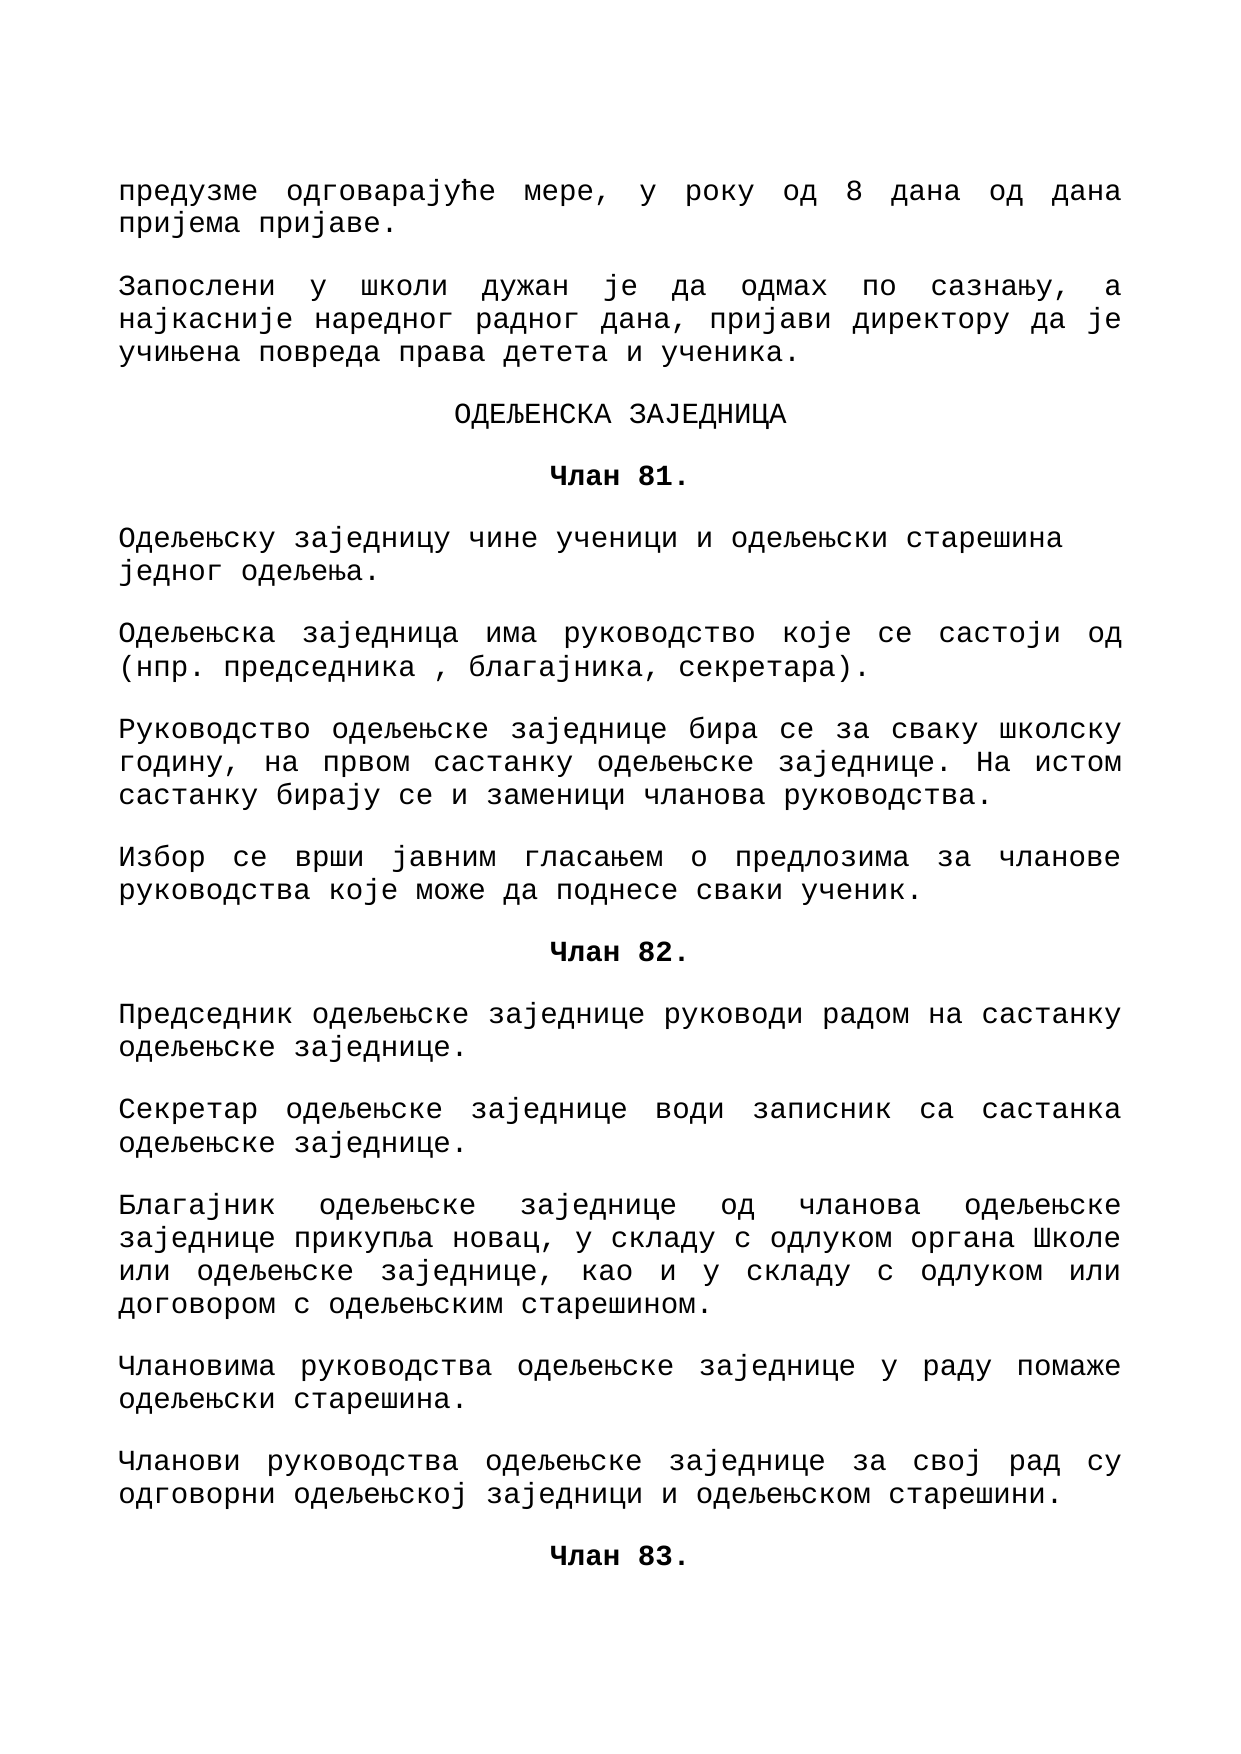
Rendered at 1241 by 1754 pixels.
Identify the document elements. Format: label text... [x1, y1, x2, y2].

text Секретар одељењске заједнице води записник са састанка одељењске заједнице. [118, 1095, 1122, 1161]
text Одељењску заједницу чине ученици и одељењски старешина једног одељења. [118, 523, 1122, 589]
text Члан 82. [118, 937, 1122, 970]
text Руководство одељењске заједнице бира се за сваку школску годину, на првом састанку одељењске заједнице. На истом састанку бирају се и заменици чланова руководства. [118, 714, 1122, 813]
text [118, 176, 1122, 242]
text Чланови руководства одељењске заједнице за свој рад су одговорни одељењској заједници и одељењском старешини. [118, 1446, 1122, 1512]
text Запослени у школи дужан је да одмах по сазнању, а најкасније наредног радног дана, пријави директору да је учињена повреда права детета и ученика. [118, 271, 1122, 370]
text Члан 83. [118, 1542, 1122, 1574]
text Члановима руководства одељењске заједнице у раду помаже одељењски старешина. [118, 1351, 1122, 1417]
text Председник одељењске заједнице руководи радом на састанку одељењске заједнице. [118, 999, 1122, 1066]
text ОДЕЉЕНСКА ЗАЈЕДНИЦА [118, 399, 1122, 432]
text Избор се врши јавним гласањем о предлозима за чланове руководства које може да поднесе сваки ученик. [118, 842, 1122, 908]
text Члан 81. [118, 461, 1122, 494]
text Одељењска заједница има руководство које се састоји од (нпр. председника , благајника, секретара). [118, 619, 1122, 685]
text Благајник одељењске заједнице од чланова одељењске заједнице прикупља новац, у складу с одлуком органа Школе или одељењске заједнице, као и у складу с одлуком или договором с одељењским старешином. [118, 1190, 1122, 1322]
